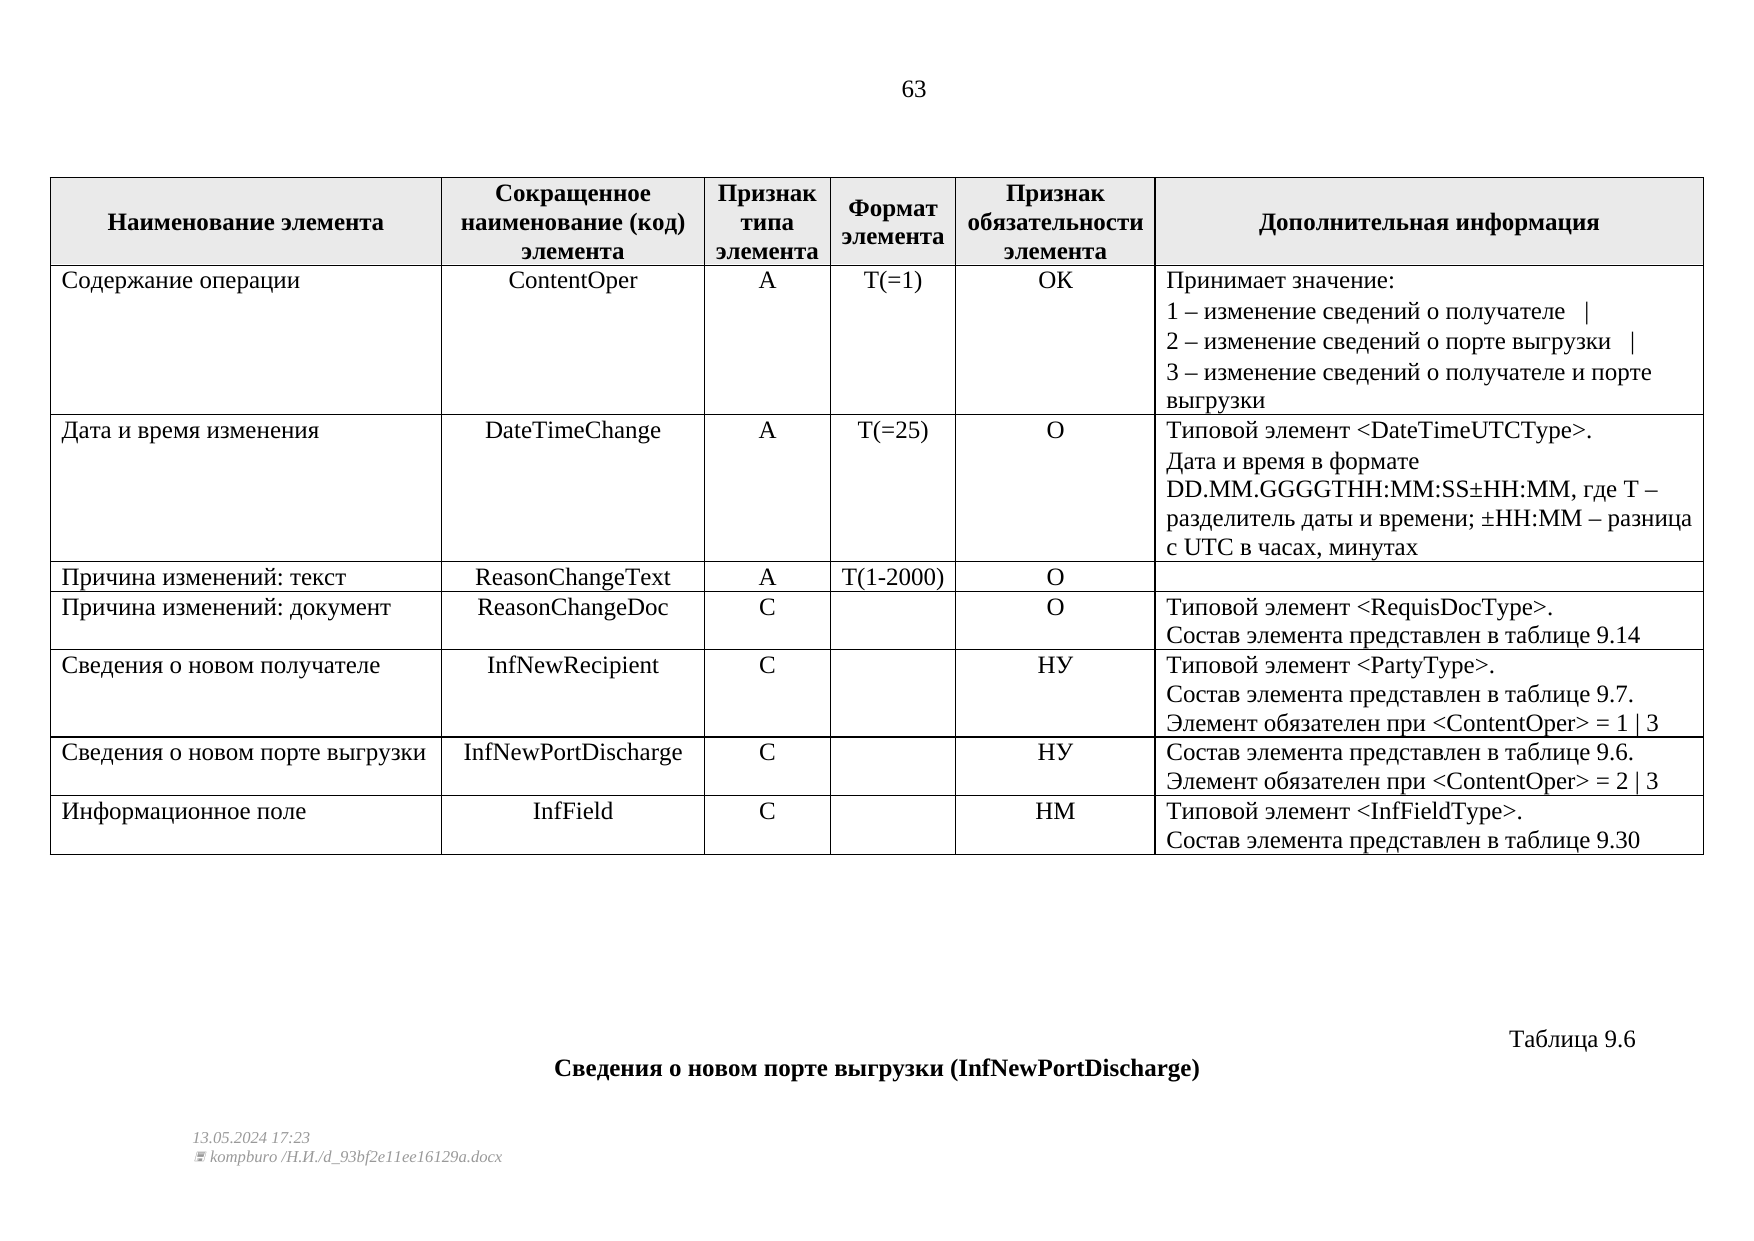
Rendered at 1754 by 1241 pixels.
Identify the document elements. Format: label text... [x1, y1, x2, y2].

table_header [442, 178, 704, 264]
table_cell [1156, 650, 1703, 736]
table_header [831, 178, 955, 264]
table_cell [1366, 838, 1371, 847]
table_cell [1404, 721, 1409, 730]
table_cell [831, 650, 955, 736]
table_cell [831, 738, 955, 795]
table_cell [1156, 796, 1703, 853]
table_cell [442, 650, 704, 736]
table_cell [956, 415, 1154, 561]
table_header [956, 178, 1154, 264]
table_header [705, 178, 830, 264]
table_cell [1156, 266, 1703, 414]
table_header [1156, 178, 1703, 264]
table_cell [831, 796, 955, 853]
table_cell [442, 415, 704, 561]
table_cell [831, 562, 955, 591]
text Таблица 9.6 [118, 1024, 1636, 1053]
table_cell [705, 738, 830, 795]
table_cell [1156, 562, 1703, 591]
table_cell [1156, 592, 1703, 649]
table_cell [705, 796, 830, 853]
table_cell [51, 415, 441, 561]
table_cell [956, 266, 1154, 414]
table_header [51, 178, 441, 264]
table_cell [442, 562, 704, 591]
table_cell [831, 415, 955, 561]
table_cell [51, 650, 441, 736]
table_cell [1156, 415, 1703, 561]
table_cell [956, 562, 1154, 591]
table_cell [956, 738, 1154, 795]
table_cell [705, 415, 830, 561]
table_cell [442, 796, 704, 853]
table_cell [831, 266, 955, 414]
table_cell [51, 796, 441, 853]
text Сведения о новом порте выгрузки (InfNewPortDischarge) [118, 1053, 1636, 1082]
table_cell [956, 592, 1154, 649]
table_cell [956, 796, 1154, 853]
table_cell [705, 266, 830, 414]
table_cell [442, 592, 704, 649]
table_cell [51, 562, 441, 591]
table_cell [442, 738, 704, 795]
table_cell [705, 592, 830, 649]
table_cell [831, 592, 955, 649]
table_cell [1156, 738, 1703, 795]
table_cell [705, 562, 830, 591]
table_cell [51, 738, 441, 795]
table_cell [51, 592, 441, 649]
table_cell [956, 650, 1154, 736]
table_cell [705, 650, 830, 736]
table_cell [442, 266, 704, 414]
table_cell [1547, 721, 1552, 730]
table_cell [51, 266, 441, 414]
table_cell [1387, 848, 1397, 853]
